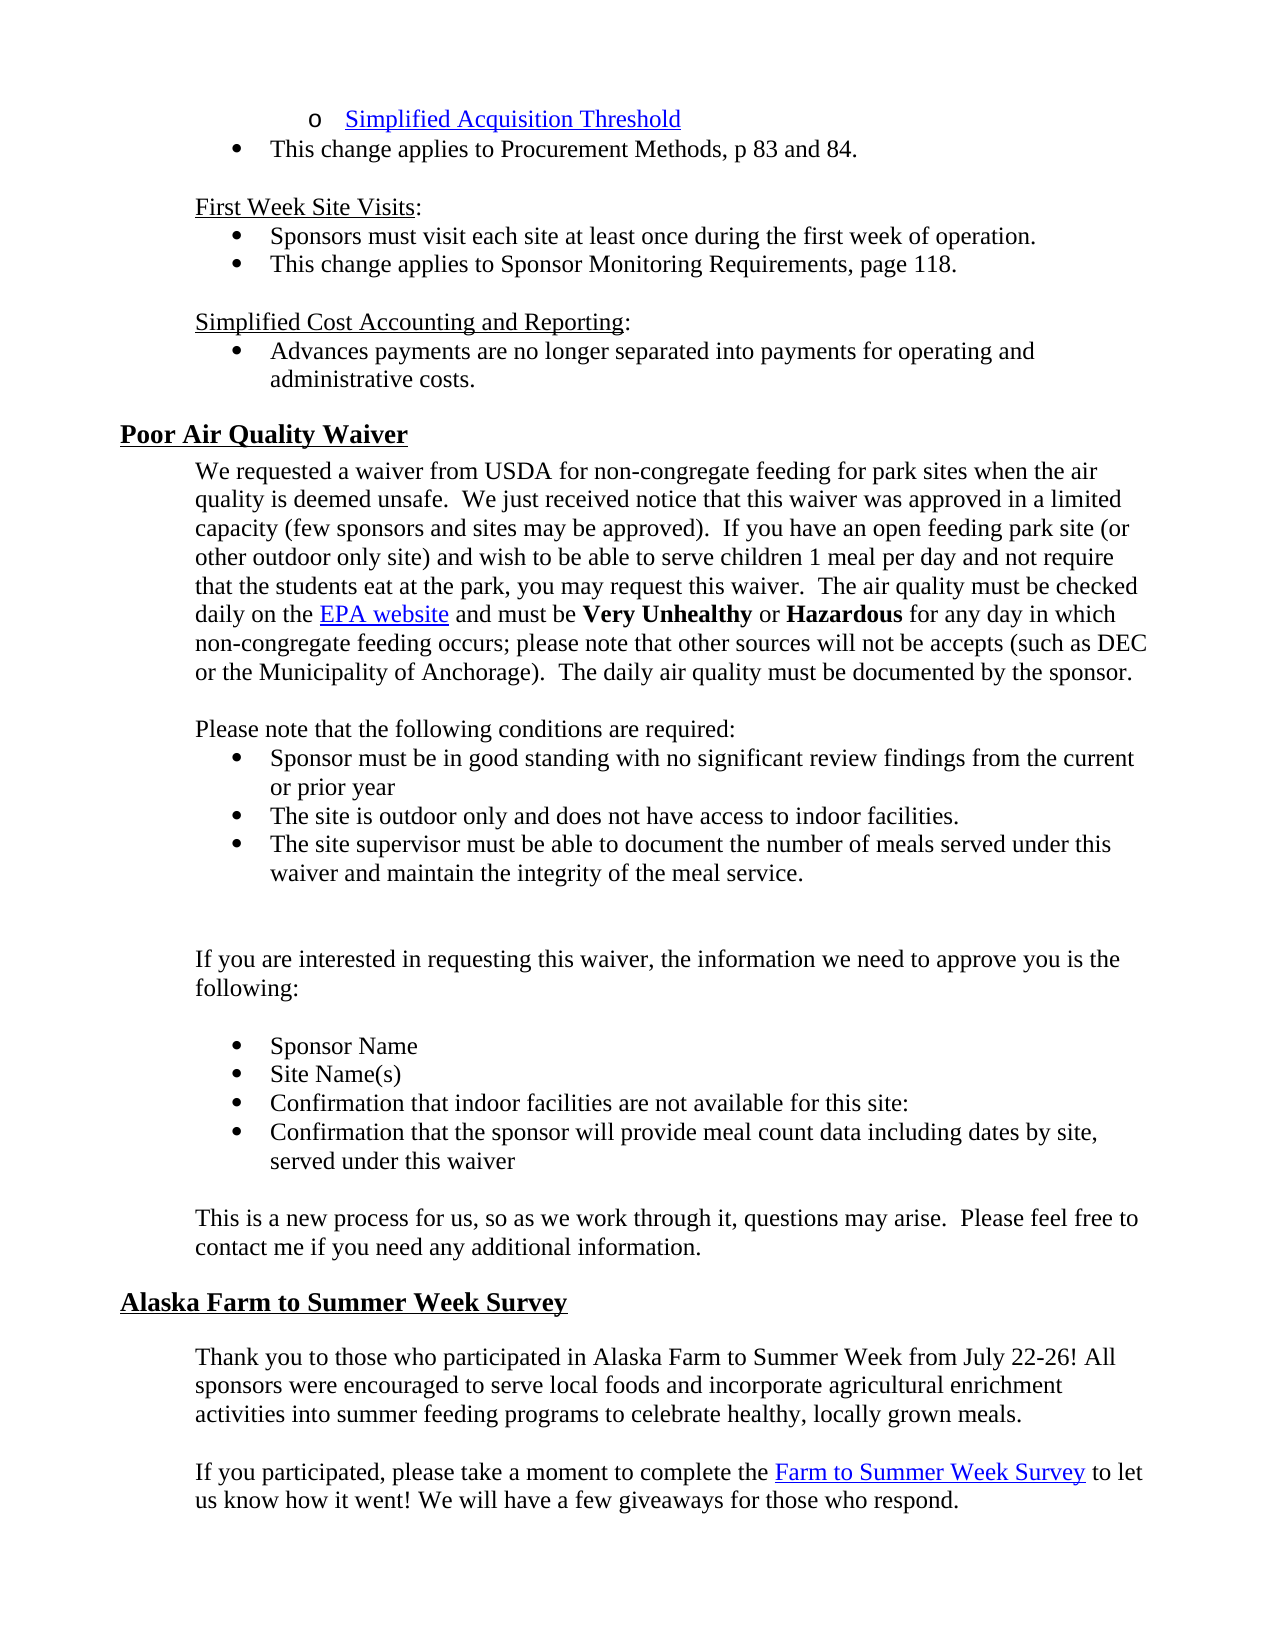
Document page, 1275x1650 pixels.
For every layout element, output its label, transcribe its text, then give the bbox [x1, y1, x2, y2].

list Sponsors must visit each site at least once during the first week of operation. [232, 221, 1155, 249]
text This is a new process for us, so as we work through it, questions may arise. Please feel free to contact me if you need any additional information. [195, 1203, 1155, 1261]
text If you participated, please take a moment to complete the Farm to Summer Week Survey to let us know how it went! We will have a few giveaways for those who respond. [195, 1457, 1155, 1514]
text First Week Site Visits: [195, 192, 1155, 221]
text Thank you to those who participated in Alaska Farm to Summer Week from July 22-26! All sponsors were encouraged to serve local foods and incorporate agricultural enrichment activities into summer feeding programs to celebrate healthy, locally grown meals. [195, 1342, 1155, 1428]
text If you are interested in requesting this waiver, the information we need to approve you is the following: [195, 944, 1155, 1002]
list Simplified Acquisition Threshold [307, 104, 1155, 134]
text We requested a waiver from USDA for non-congregate feeding for park sites when the air quality is deemed unsafe. We just received notice that this waiver was approved in a limited capacity (few sponsors and sites may be approved). If you have an open feeding park site (or other outdoor only site) and wish to be able to serve children 1 meal per day and not require that the students eat at the park, you may request this waiver. The air quality must be checked daily on the EPA website and must be Very Unhealthy or Hazardous for any day in which non-congregate feeding occurs; please note that other sources will not be accepts (such as DEC or the Municipality of Anchorage). The daily air quality must be documented by the sponsor. [195, 456, 1155, 686]
list The site is outdoor only and does not have access to indoor facilities. [232, 801, 1155, 829]
subtitle Poor Air Quality Waiver [120, 418, 1155, 449]
subtitle Alaska Farm to Summer Week Survey [120, 1286, 1155, 1317]
list Site Name(s) [232, 1059, 1155, 1088]
text Please note that the following conditions are required: [195, 714, 1155, 743]
list The site supervisor must be able to document the number of meals served under this waiver and maintain the integrity of the meal service. [232, 829, 1155, 887]
text Simplified Cost Accounting and Reporting: [195, 307, 1155, 336]
list Confirmation that the sponsor will provide meal count data including dates by site, served under this waiver [232, 1117, 1155, 1174]
list This change applies to Procurement Methods, p 83 and 84. [232, 134, 1155, 163]
list Sponsor Name [232, 1031, 1155, 1059]
list Sponsor must be in good standing with no significant review findings from the current or prior year [232, 743, 1155, 801]
list Confirmation that indoor facilities are not available for this site: [232, 1088, 1155, 1117]
list This change applies to Sponsor Monitoring Requirements, page 118. [232, 249, 1155, 278]
list Advances payments are no longer separated into payments for operating and administrative costs. [232, 336, 1155, 393]
